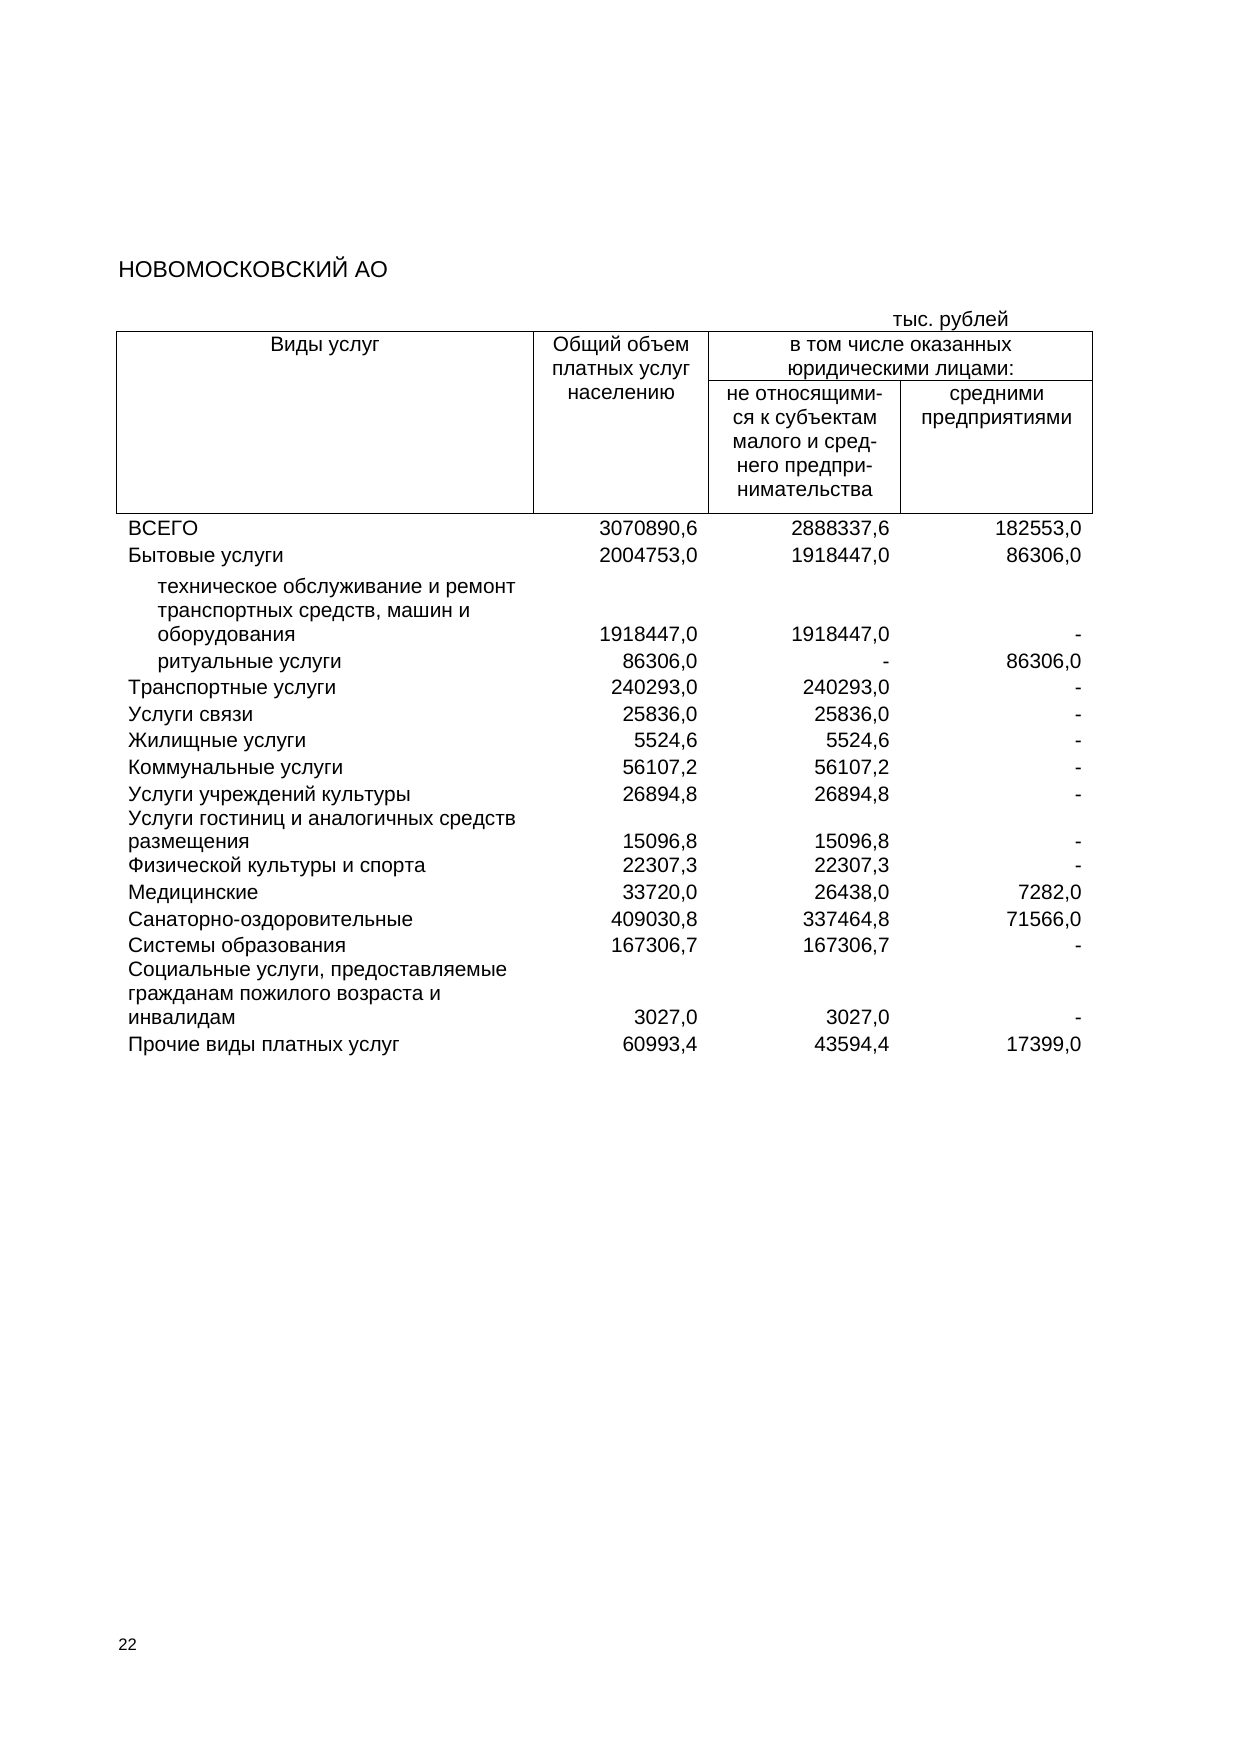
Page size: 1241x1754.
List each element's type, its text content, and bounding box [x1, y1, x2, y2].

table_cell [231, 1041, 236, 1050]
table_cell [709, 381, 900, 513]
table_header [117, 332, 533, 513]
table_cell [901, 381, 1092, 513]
text НОВОМОСКОВСКИЙ АО [118, 256, 1122, 283]
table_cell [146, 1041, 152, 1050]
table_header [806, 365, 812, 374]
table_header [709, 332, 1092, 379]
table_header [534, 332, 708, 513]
text тыс. рублей [118, 307, 1122, 331]
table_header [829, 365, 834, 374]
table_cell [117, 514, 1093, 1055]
